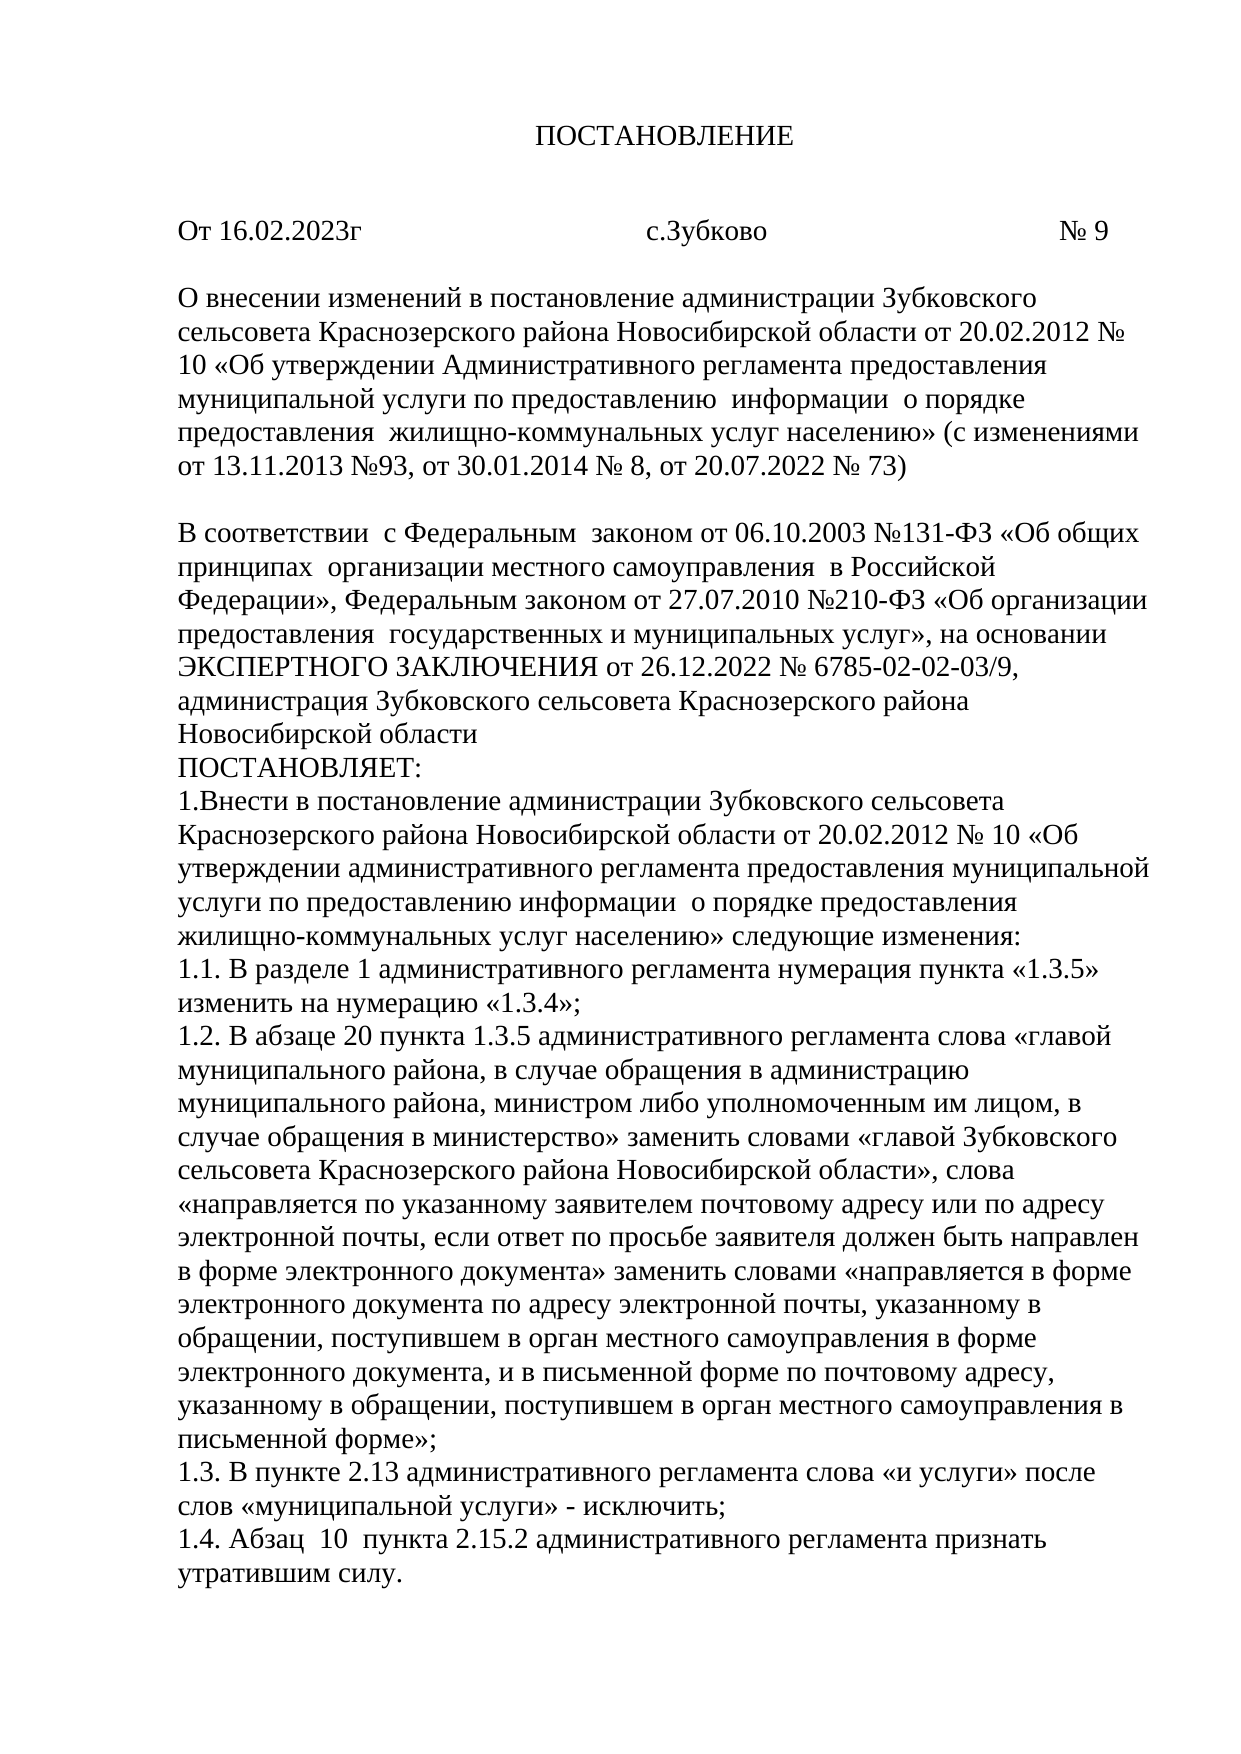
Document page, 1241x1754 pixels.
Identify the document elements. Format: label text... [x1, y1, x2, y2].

text 1.4. Абзац 10 пункта 2.15.2 административного регламента признать утратившим силу. [177, 1521, 1152, 1588]
text 1.1. В разделе 1 административного регламента нумерация пункта «1.3.5» изменить на нумерацию «1.3.4»; [177, 951, 1152, 1018]
text 1.Внести в постановление администрации Зубковского сельсовета Краснозерского района Новосибирской области от 20.02.2012 № 10 «Об утверждении административного регламента предоставления муниципальной услуги по предоставлению информации о порядке предоставления жилищно-коммунальных услуг населению» следующие изменения: [177, 783, 1152, 951]
text ПОСТАНОВЛЕНИЕ [177, 118, 1152, 152]
text О внесении изменений в постановление администрации Зубковского сельсовета Краснозерского района Новосибирской области от 20.02.2012 № 10 «Об утверждении Административного регламента предоставления муниципальной услуги по предоставлению информации о порядке предоставления жилищно-коммунальных услуг населению» (с изменениями от 13.11.2013 №93, от 30.01.2014 № 8, от 20.07.2022 № 73) [177, 280, 1152, 482]
text В соответствии с Федеральным законом от 06.10.2003 №131-ФЗ «Об общих принципах организации местного самоуправления в Российской Федерации», Федеральным законом от 27.07.2010 №210-ФЗ «Об организации предоставления государственных и муниципальных услуг», на основании ЭКСПЕРТНОГО ЗАКЛЮЧЕНИЯ от 26.12.2022 № 6785-02-02-03/9, администрация Зубковского сельсовета Краснозерского района Новосибирской области [177, 515, 1152, 750]
text От 16.02.2023г с.Зубково № 9 [177, 213, 1152, 247]
text 1.3. В пункте 2.13 административного регламента слова «и услуги» после слов «муниципальной услуги» - исключить; [177, 1454, 1152, 1521]
text ПОСТАНОВЛЯЕТ: [177, 750, 1152, 783]
text 1.2. В абзаце 20 пункта 1.3.5 административного регламента слова «главой муниципального района, в случае обращения в администрацию муниципального района, министром либо уполномоченным им лицом, в случае обращения в министерство» заменить словами «главой Зубковского сельсовета Краснозерского района Новосибирской области», слова «направляется по указанному заявителем почтовому адресу или по адресу электронной почты, если ответ по просьбе заявителя должен быть направлен в форме электронного документа» заменить словами «направляется в форме электронного документа по адресу электронной почты, указанному в обращении, поступившем в орган местного самоуправления в форме электронного документа, и в письменной форме по почтовому адресу, указанному в обращении, поступившем в орган местного самоуправления в письменной форме»; [177, 1018, 1152, 1454]
